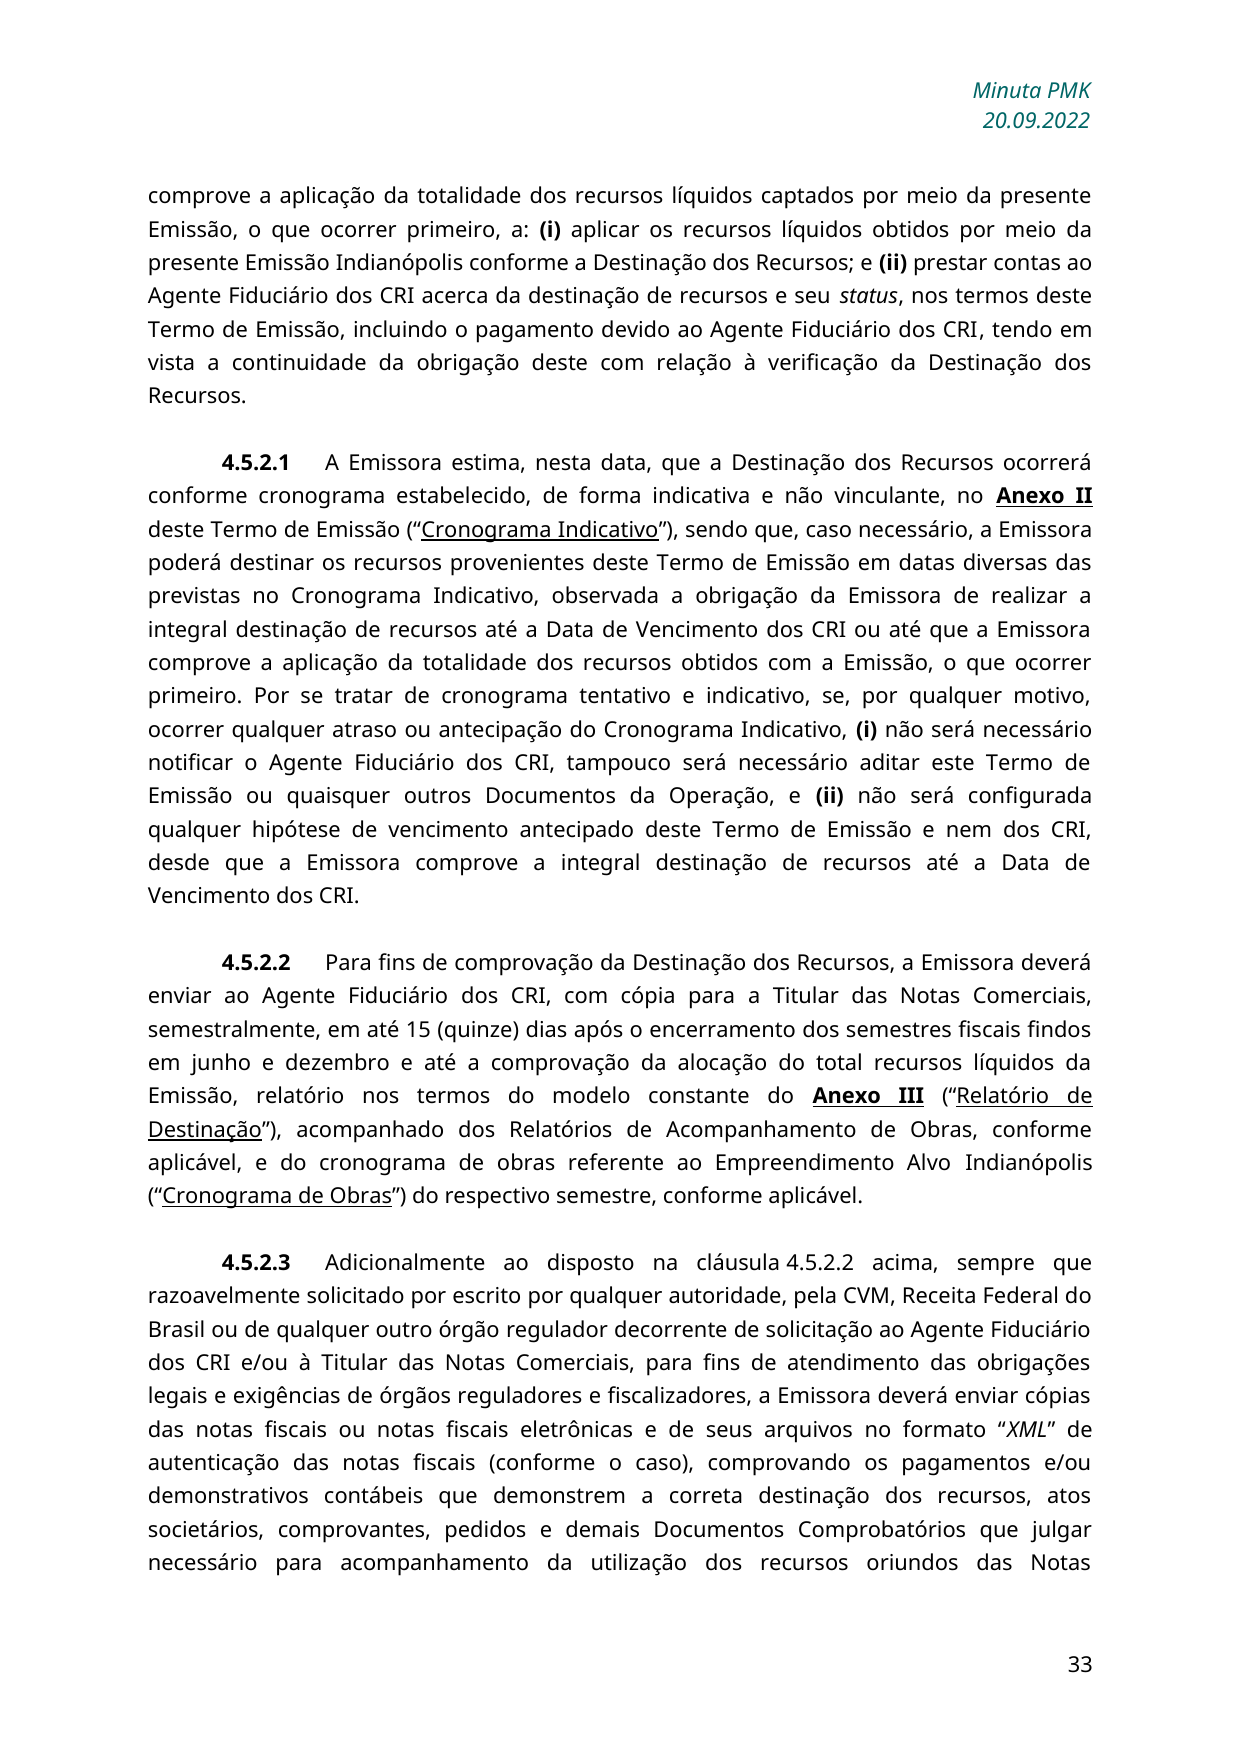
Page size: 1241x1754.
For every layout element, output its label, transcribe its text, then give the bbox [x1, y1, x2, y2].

list A Emissora estima, nesta data, que a Destinação dos Recursos ocorrerá conforme cronograma estabelecido, de forma indicativa e não vinculante, no Anexo II deste Termo de Emissão (“Cronograma Indicativo”), sendo que, caso necessário, a Emissora poderá destinar os recursos provenientes deste Termo de Emissão em datas diversas das previstas no Cronograma Indicativo, observada a obrigação da Emissora de realizar a integral destinação de recursos até a Data de Vencimento dos CRI ou até que a Emissora comprove a aplicação da totalidade dos recursos obtidos com a Emissão, o que ocorrer primeiro. Por se tratar de cronograma tentativo e indicativo, se, por qualquer motivo, ocorrer qualquer atraso ou antecipação do Cronograma Indicativo, (i) não será necessário notificar o Agente Fiduciário dos CRI, tampouco será necessário aditar este Termo de Emissão ou quaisquer outros Documentos da Operação, e (ii) não será configurada qualquer hipótese de vencimento antecipado deste Termo de Emissão e nem dos CRI, desde que a Emissora comprove a integral destinação de recursos até a Data de Vencimento dos CRI. [148, 444, 1092, 911]
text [148, 177, 1092, 411]
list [148, 1244, 1092, 1577]
list Para fins de comprovação da Destinação dos Recursos, a Emissora deverá enviar ao Agente Fiduciário dos CRI, com cópia para a Titular das Notas Comerciais, semestralmente, em até 15 (quinze) dias após o encerramento dos semestres fiscais findos em junho e dezembro e até a comprovação da alocação do total recursos líquidos da Emissão, relatório nos termos do modelo constante do Anexo III (“Relatório de Destinação”), acompanhado dos Relatórios de Acompanhamento de Obras, conforme aplicável, e do cronograma de obras referente ao Empreendimento Alvo Indianópolis (“Cronograma de Obras”) do respectivo semestre, conforme aplicável. [148, 944, 1092, 1211]
